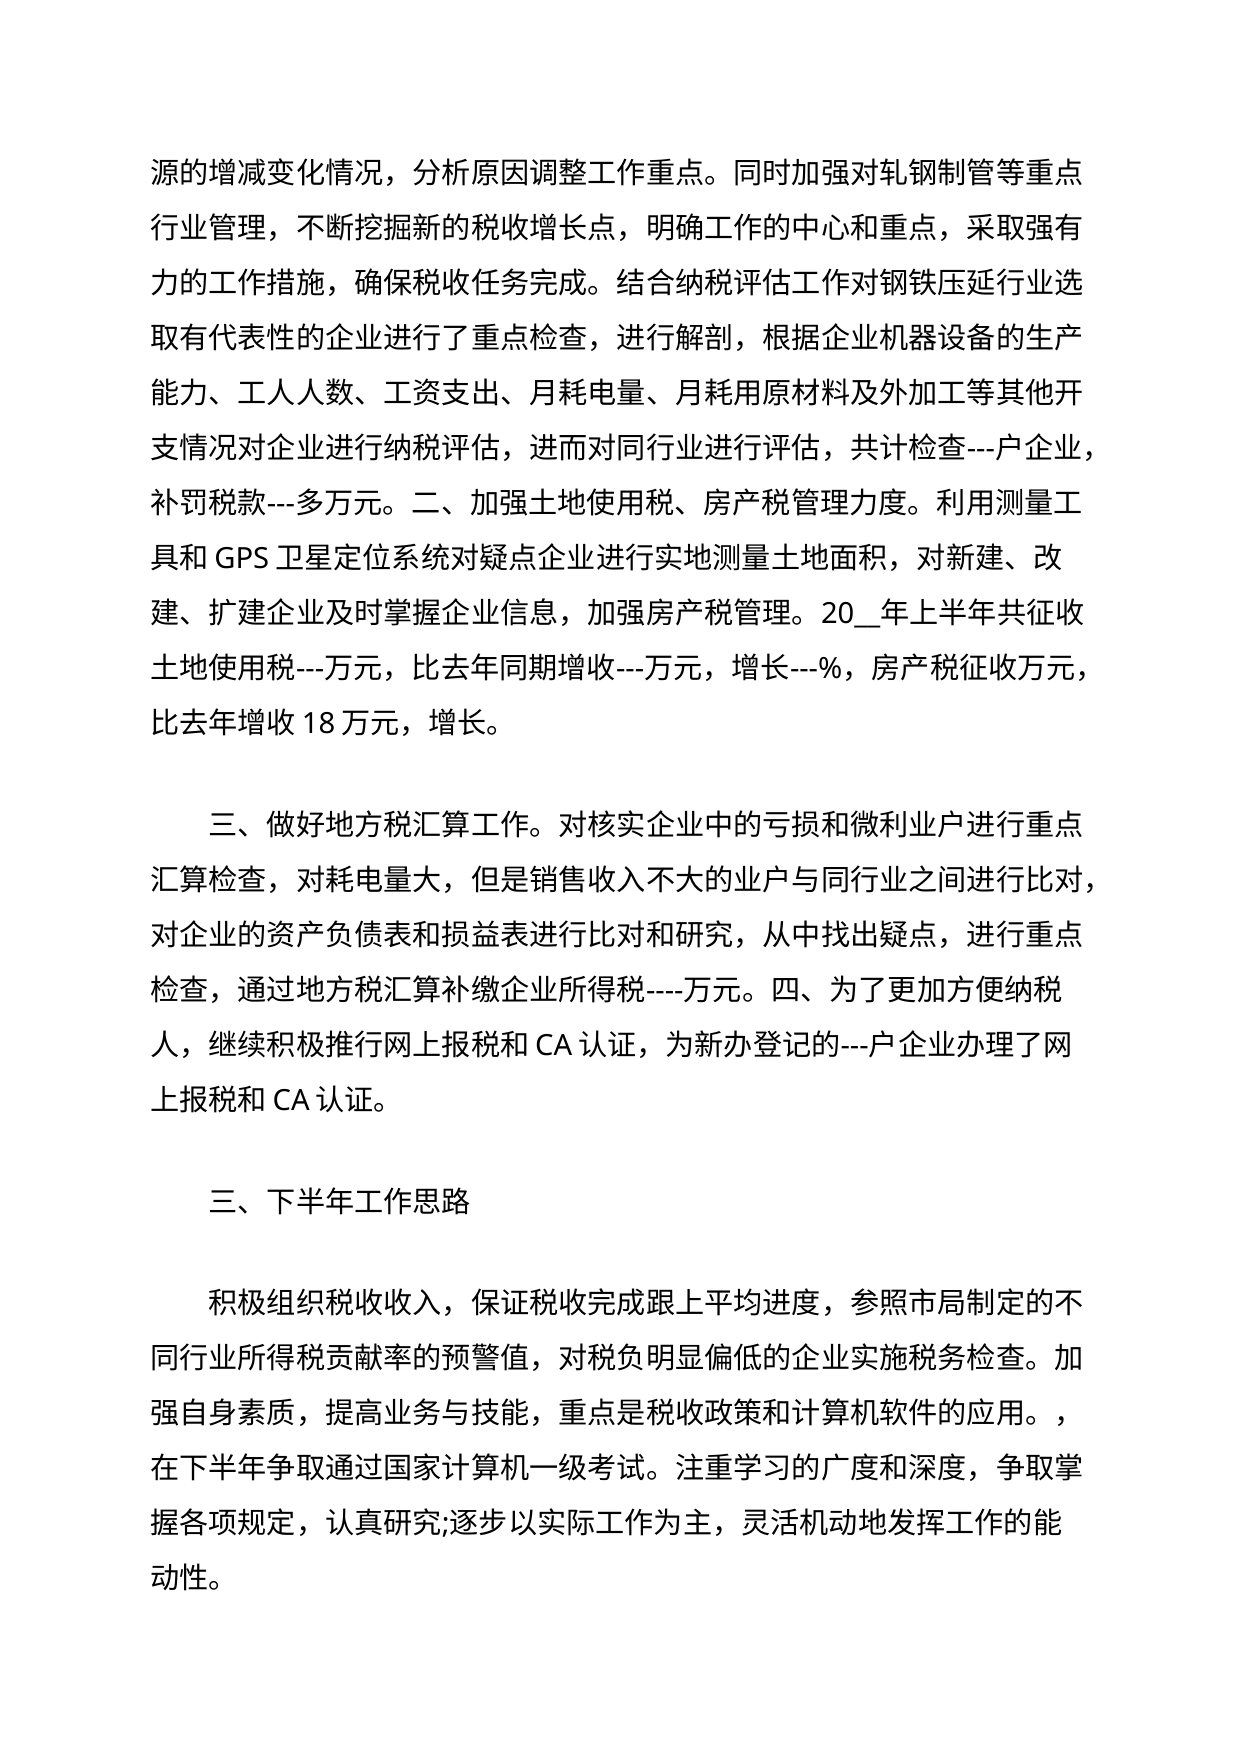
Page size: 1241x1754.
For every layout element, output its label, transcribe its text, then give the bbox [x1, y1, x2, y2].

text 三、做好地方税汇算工作。对核实企业中的亏损和微利业户进行重点汇算检查，对耗电量大，但是销售收入不大的业户与同行业之间进行比对，对企业的资产负债表和损益表进行比对和研究，从中找出疑点，进行重点检查，通过地方税汇算补缴企业所得税----万元。四、为了更加方便纳税人，继续积极推行网上报税和CA认证，为新办登记的---户企业办理了网上报税和CA认证。 [150, 801, 1090, 1118]
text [150, 150, 1090, 742]
text 积极组织税收收入，保证税收完成跟上平均进度，参照市局制定的不同行业所得税贡献率的预警值，对税负明显偏低的企业实施税务检查。加强自身素质，提高业务与技能，重点是税收政策和计算机软件的应用。，在下半年争取通过国家计算机一级考试。注重学习的广度和深度，争取掌握各项规定，认真研究;逐步以实际工作为主，灵活机动地发挥工作的能动性。 [150, 1280, 1090, 1597]
text 三、下半年工作思路 [150, 1178, 1090, 1220]
